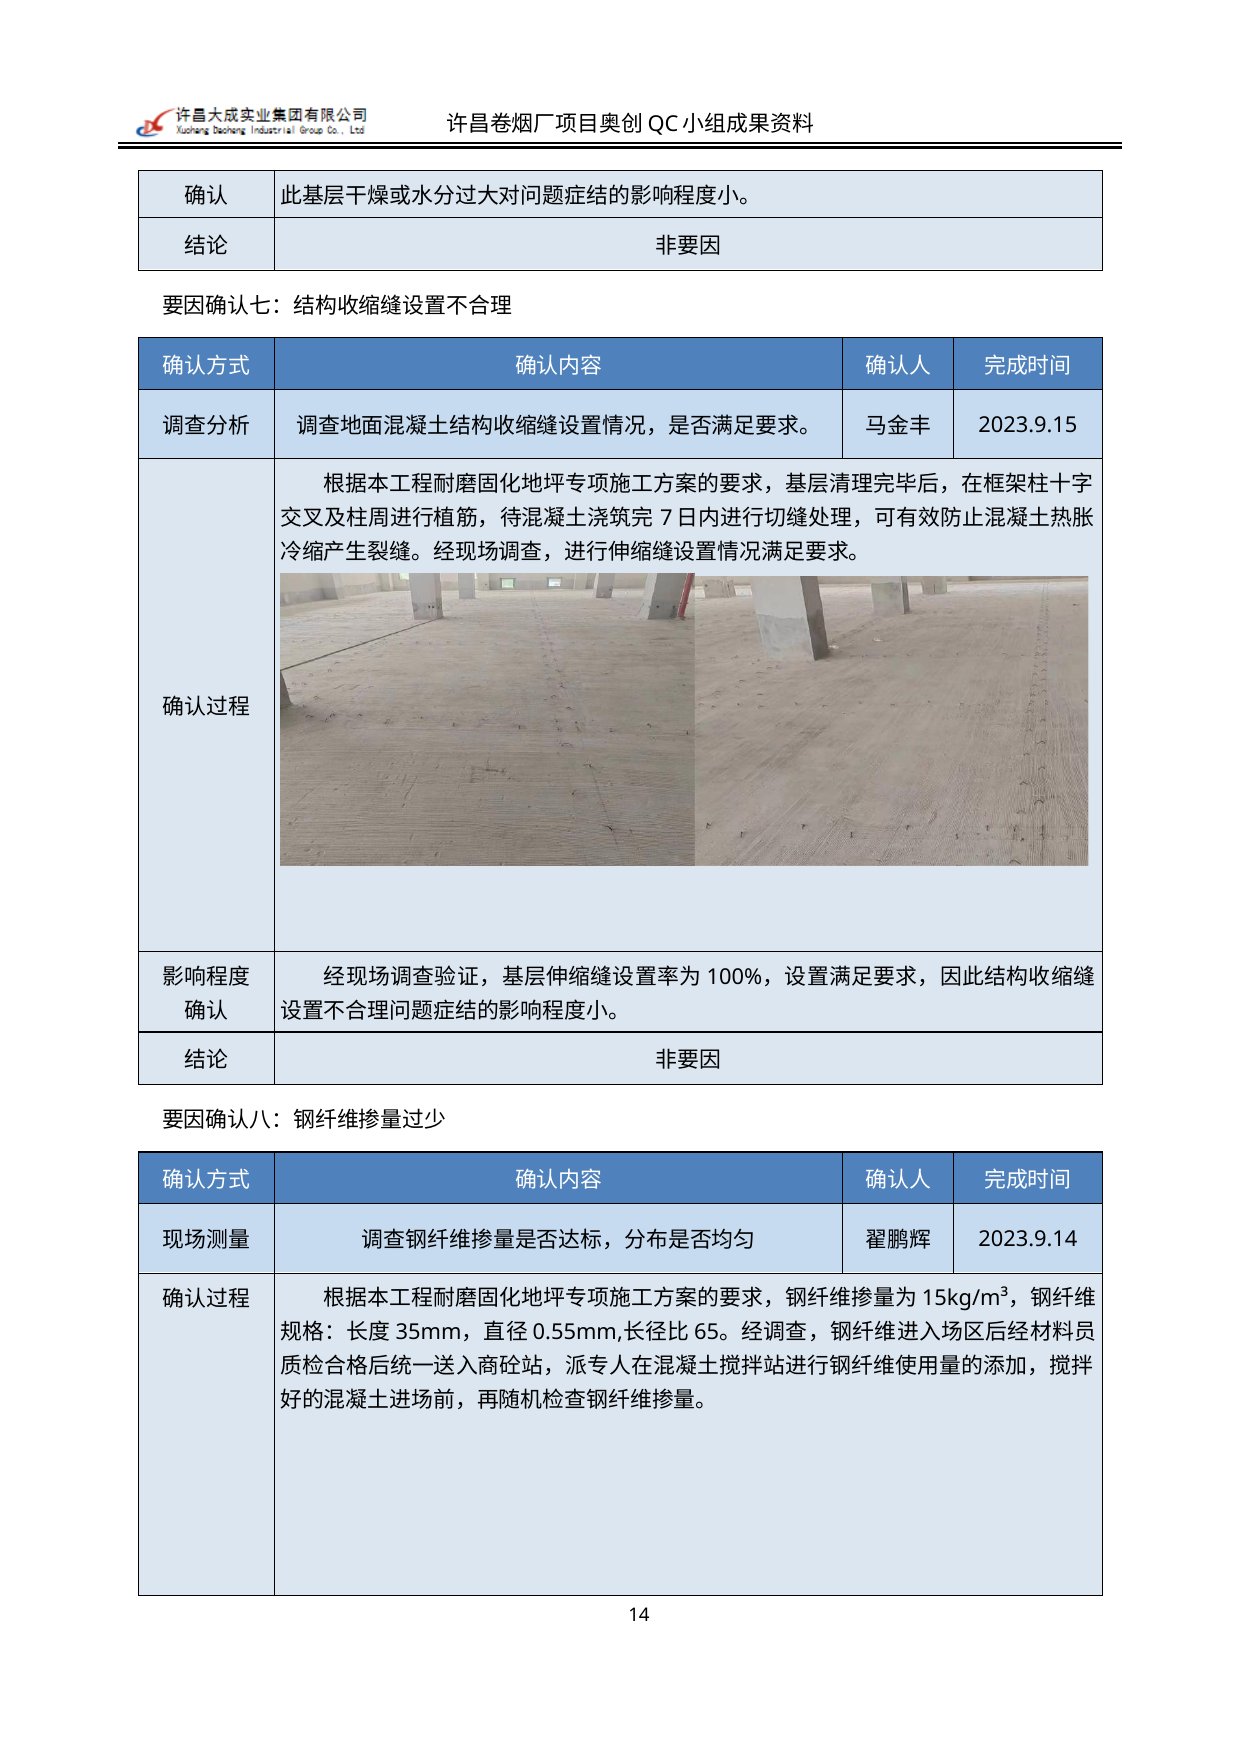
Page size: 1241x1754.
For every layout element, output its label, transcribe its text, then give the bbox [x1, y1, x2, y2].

table_cell 影响程度 确认 [139, 171, 274, 217]
table_cell 确认过程 [139, 459, 274, 951]
table_cell 现场测量 [139, 1204, 274, 1272]
table_cell 2023.9.15 [954, 390, 1102, 458]
picture [280, 573, 1089, 866]
table_cell 结论 [139, 1033, 274, 1084]
table_cell 结论 [139, 218, 274, 269]
table_header 完成时间 [954, 1153, 1102, 1203]
table_cell 翟鹏辉 [843, 1204, 953, 1272]
table_cell 经现场调查验证，基层伸缩缝设置率为100%，设置满足要求，因此结构收缩缝设置不合理问题症结的影响程度小。 [275, 952, 1102, 1031]
table_header 完成时间 [954, 338, 1102, 389]
text 要因确认八：钢纤维掺量过少 [118, 1101, 1122, 1135]
table_header 确认人 [843, 1153, 953, 1203]
table_cell 根据本工程耐磨固化地坪专项施工方案的要求，基层清理完毕后，在框架柱十字交叉及柱周进行植筋，待混凝土浇筑完7日内进行切缝处理，可有效防止混凝土热胀冷缩产生裂缝。经现场调查，进行伸缩缝设置情况满足要求。 [275, 459, 1102, 951]
table_cell 2023.9.14 [954, 1204, 1102, 1272]
table_cell 影响程度 确认 [139, 952, 274, 1031]
table_cell 经现场调查验证，基层灌水湿润合格率为100%，浇筑前积水情况占比1%，因此基层干燥或水分过大对问题症结的影响程度小。 [275, 171, 1102, 217]
table_header 确认内容 [275, 1153, 842, 1203]
table_cell 确认过程 [139, 1274, 274, 1595]
table_header 确认内容 [275, 338, 842, 389]
table_cell 马金丰 [843, 390, 953, 458]
table_cell 调查分析 [139, 390, 274, 458]
table_header 确认方式 [139, 338, 274, 389]
picture [135, 103, 375, 142]
table_cell 调查地面混凝土结构收缩缝设置情况，是否满足要求。 [275, 390, 842, 458]
table_header 确认人 [843, 338, 953, 389]
table_cell 非要因 [275, 218, 1102, 269]
table_header 确认方式 [139, 1153, 274, 1203]
table_cell 非要因 [275, 1033, 1102, 1084]
text 要因确认七：结构收缩缝设置不合理 [118, 287, 1122, 321]
table_cell 调查钢纤维掺量是否达标，分布是否均匀 [275, 1204, 842, 1272]
